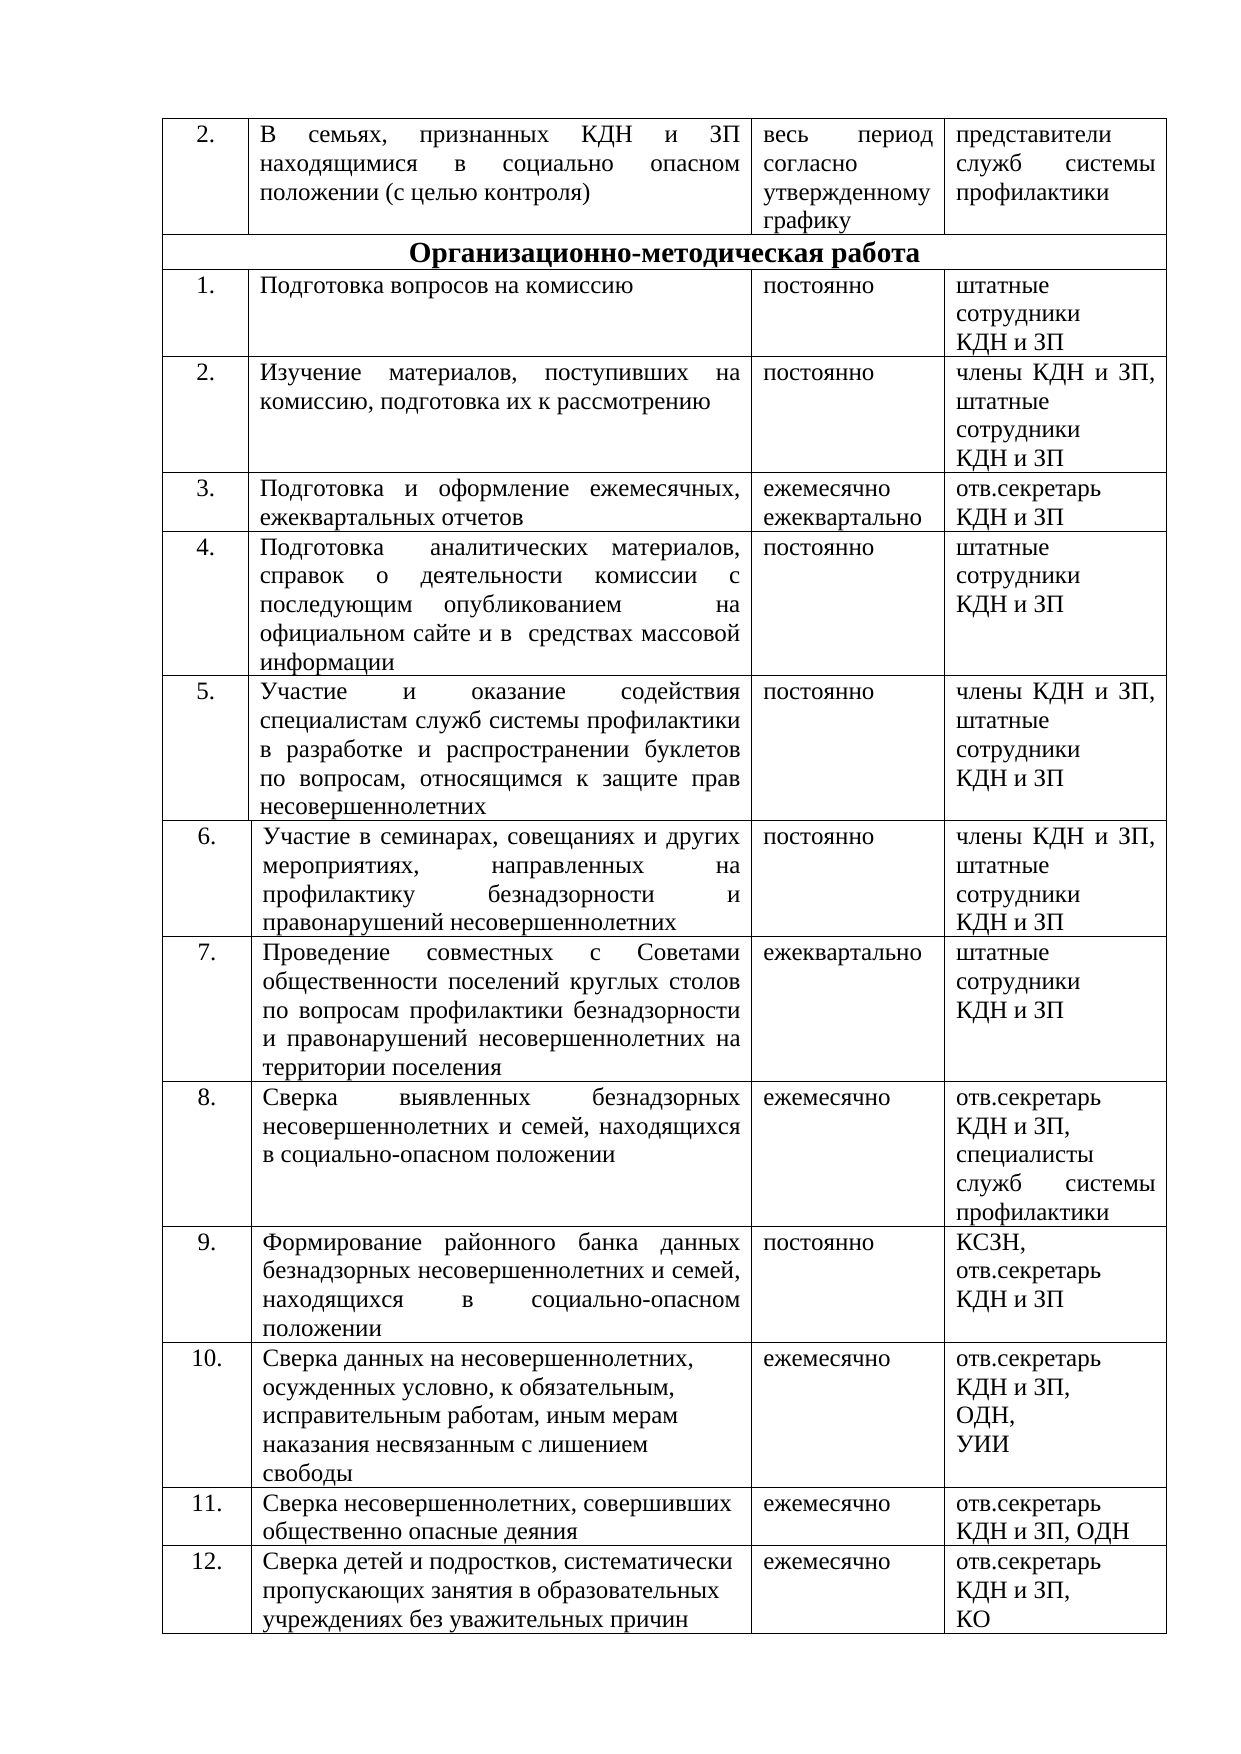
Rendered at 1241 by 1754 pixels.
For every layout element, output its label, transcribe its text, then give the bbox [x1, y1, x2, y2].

table_cell Участие в семинарах, совещаниях и других мероприятиях, направленных на профилактику безнадзорности и правонарушений несовершеннолетних [252, 821, 751, 936]
table_cell штатные сотрудники КДН и ЗП [945, 532, 1166, 675]
table_cell ежеквартально [752, 937, 944, 1081]
table_cell 7. [163, 937, 251, 1081]
table_cell члены КДН и ЗП, штатные сотрудники КДН и ЗП [945, 676, 1166, 820]
table_cell отв.секретарь КДН и ЗП, специалисты служб системы профилактики [945, 1082, 1166, 1226]
table_cell постоянно [752, 357, 944, 472]
table_cell Проведение совместных с Советами общественности поселений круглых столов по вопросам профилактики безнадзорности и правонарушений несовершеннолетних на территории поселения [252, 937, 751, 1081]
table_cell Сверка данных на несовершеннолетних, осужденных условно, к обязательным, исправительным работам, иным мерам наказания несвязанным с лишением свободы [252, 1343, 751, 1487]
table_cell члены КДН и ЗП, штатные сотрудники КДН и ЗП [945, 821, 1166, 936]
table_cell члены КДН и ЗП, штатные сотрудники КДН и ЗП [945, 357, 1166, 472]
table_cell 2. [163, 119, 248, 234]
table_cell Организационно-методическая работа [163, 235, 1166, 269]
table_cell КСЗН, отв.секретарь КДН и ЗП [945, 1227, 1166, 1342]
table_cell ежемесячно [752, 1546, 944, 1632]
table_cell 3. [163, 473, 248, 531]
table_cell ежемесячно [752, 1343, 944, 1487]
table_cell постоянно [752, 821, 944, 936]
table_cell отв.секретарь КДН и ЗП, ОДН [945, 1488, 1166, 1545]
table_cell представители служб системы профилактики [945, 119, 1166, 234]
table_cell Формирование районного банка данных безнадзорных несовершеннолетних и семей, находящихся в социально-опасном положении [252, 1227, 751, 1342]
table_cell отв.секретарь КДН и ЗП [945, 473, 1166, 531]
table_cell 1. [163, 270, 248, 356]
table_cell Участие и оказание содействия специалистам служб системы профилактики в разработке и распространении буклетов по вопросам, относящимся к защите прав несовершеннолетних [249, 676, 751, 820]
table_cell отв.секретарь КДН и ЗП, КО [945, 1546, 1166, 1632]
table_cell отв.секретарь КДН и ЗП, ОДН, УИИ [945, 1343, 1166, 1487]
table_cell 5. [163, 676, 248, 820]
table_cell постоянно [752, 676, 944, 820]
table_cell 4. [163, 532, 248, 675]
table_cell Изучение материалов, поступивших на комиссию, подготовка их к рассмотрению [249, 357, 751, 472]
table_cell 2. [163, 357, 248, 472]
table_cell Подготовка вопросов на комиссию [249, 270, 751, 356]
table_cell Сверка детей и подростков, систематически пропускающих занятия в образовательных учреждениях без уважительных причин [252, 1546, 751, 1632]
table_cell ежемесячно [752, 1488, 944, 1545]
table_cell 8. [163, 1082, 251, 1226]
table_cell постоянно [752, 1227, 944, 1342]
table_cell Сверка несовершеннолетних, совершивших общественно опасные деяния [252, 1488, 751, 1545]
table_cell 11. [163, 1488, 251, 1545]
table_cell 12. [163, 1546, 251, 1632]
table_cell Подготовка аналитических материалов, справок о деятельности комиссии с последующим опубликованием на официальном сайте и в средствах массовой информации [249, 532, 751, 675]
table_cell весь период согласно утвержденному графику [752, 119, 944, 234]
table_cell Сверка выявленных безнадзорных несовершеннолетних и семей, находящихся в социально-опасном положении [252, 1082, 751, 1226]
table_cell штатные сотрудники КДН и ЗП [945, 937, 1166, 1081]
table_cell 6. [163, 821, 251, 936]
table_cell постоянно [752, 532, 944, 675]
table_cell 9. [163, 1227, 251, 1342]
table_cell ежемесячно ежеквартально [752, 473, 944, 531]
table_cell Подготовка и оформление ежемесячных, ежеквартальных отчетов [249, 473, 751, 531]
table_cell ежемесячно [752, 1082, 944, 1226]
table_cell В семьях, признанных КДН и ЗП находящимися в социально опасном положении (с целью контроля) [249, 119, 751, 234]
table_cell 10. [163, 1343, 251, 1487]
table_cell штатные сотрудники КДН и ЗП [945, 270, 1166, 356]
table_cell постоянно [752, 270, 944, 356]
